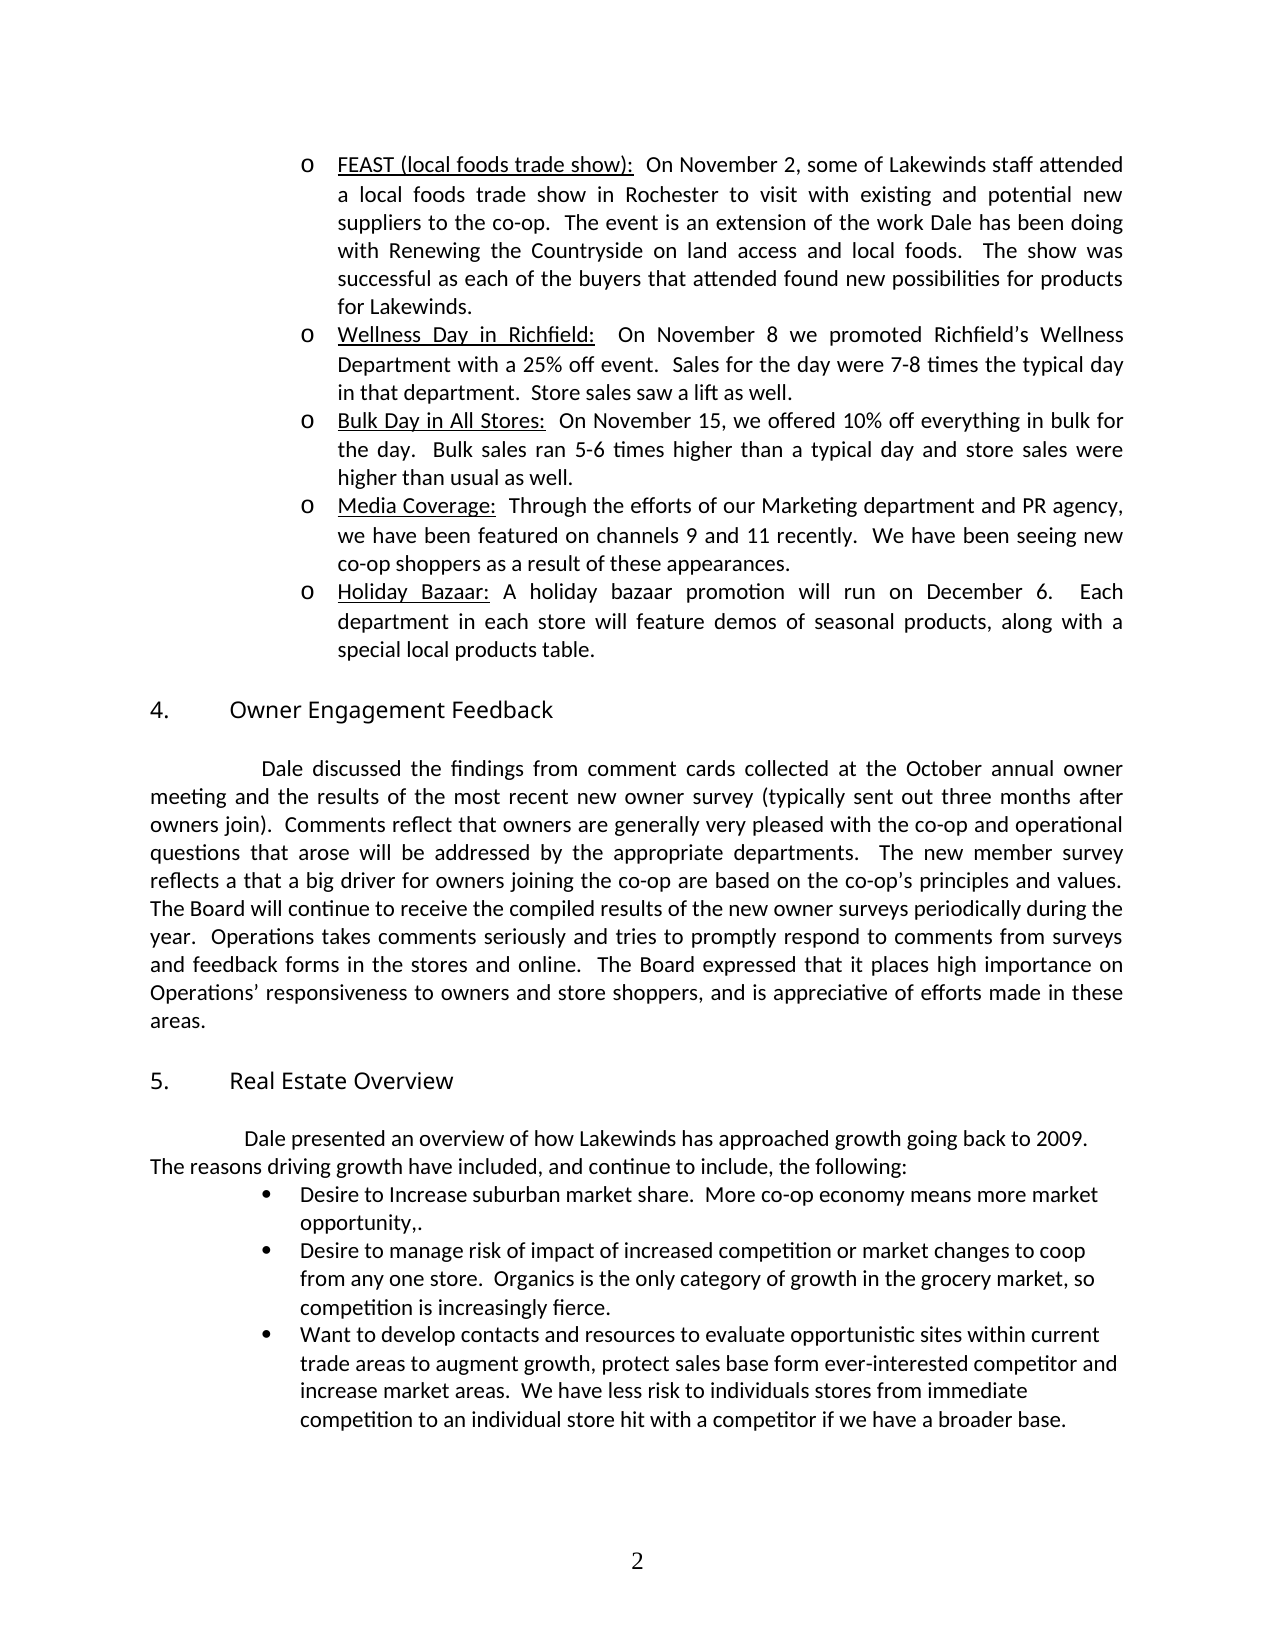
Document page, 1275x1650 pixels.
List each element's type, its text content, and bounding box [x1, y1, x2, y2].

list Owner Engagement Feedback [150, 694, 1125, 726]
text Dale discussed the findings from comment cards collected at the October annual owner meeting and the results of the most recent new owner survey (typically sent out three months after owners join). Comments reflect that owners are generally very pleased with the co-op and operational questions that arose will be addressed by the appropriate departments. The new member survey reflects a that a big driver for owners joining the co-op are based on the co-op’s principles and values. The Board will continue to receive the compiled results of the new owner surveys periodically during the year. Operations takes comments seriously and tries to promptly respond to comments from surveys and feedback forms in the stores and online. The Board expressed that it places high importance on Operations’ responsiveness to owners and store shoppers, and is appreciative of efforts made in these areas. [150, 754, 1125, 1034]
list Holiday Bazaar: A holiday bazaar promotion will run on December 6. Each department in each store will feature demos of seasonal products, along with a special local products table. [300, 577, 1125, 663]
text Dale presented an overview of how Lakewinds has approached growth going back to 2009. The reasons driving growth have included, and continue to include, the following: [150, 1124, 1125, 1181]
list FEAST (local foods trade show): On November 2, some of Lakewinds staff attended a local foods trade show in Rochester to visit with existing and potential new suppliers to the co-op. The event is an extension of the work Dale has been doing with Renewing the Countryside on land access and local foods. The show was successful as each of the buyers that attended found new possibilities for products for Lakewinds. [300, 150, 1125, 320]
list Desire to Increase suburban market share. More co-op economy means more market opportunity,. [262, 1181, 1125, 1237]
list Bulk Day in All Stores: On November 15, we offered 10% off everything in bulk for the day. Bulk sales ran 5-6 times higher than a typical day and store sales were higher than usual as well. [300, 406, 1125, 492]
list Real Estate Overview [150, 1065, 1125, 1096]
list Want to develop contacts and resources to evaluate opportunistic sites within current trade areas to augment growth, protect sales base form ever-interested competitor and increase market areas. We have less risk to individuals stores from immediate competition to an individual store hit with a competitor if we have a broader base. [262, 1321, 1125, 1433]
list Desire to manage risk of impact of increased competition or market changes to coop from any one store. Organics is the only category of growth in the grocery market, so competition is increasingly fierce. [262, 1237, 1125, 1321]
list Wellness Day in Richfield: On November 8 we promoted Richfield’s Wellness Department with a 25% off event. Sales for the day were 7-8 times the typical day in that department. Store sales saw a lift as well. [300, 320, 1125, 406]
list Media Coverage: Through the efforts of our Marketing department and PR agency, we have been featured on channels 9 and 11 recently. We have been seeing new co-op shoppers as a result of these appearances. [300, 492, 1125, 577]
